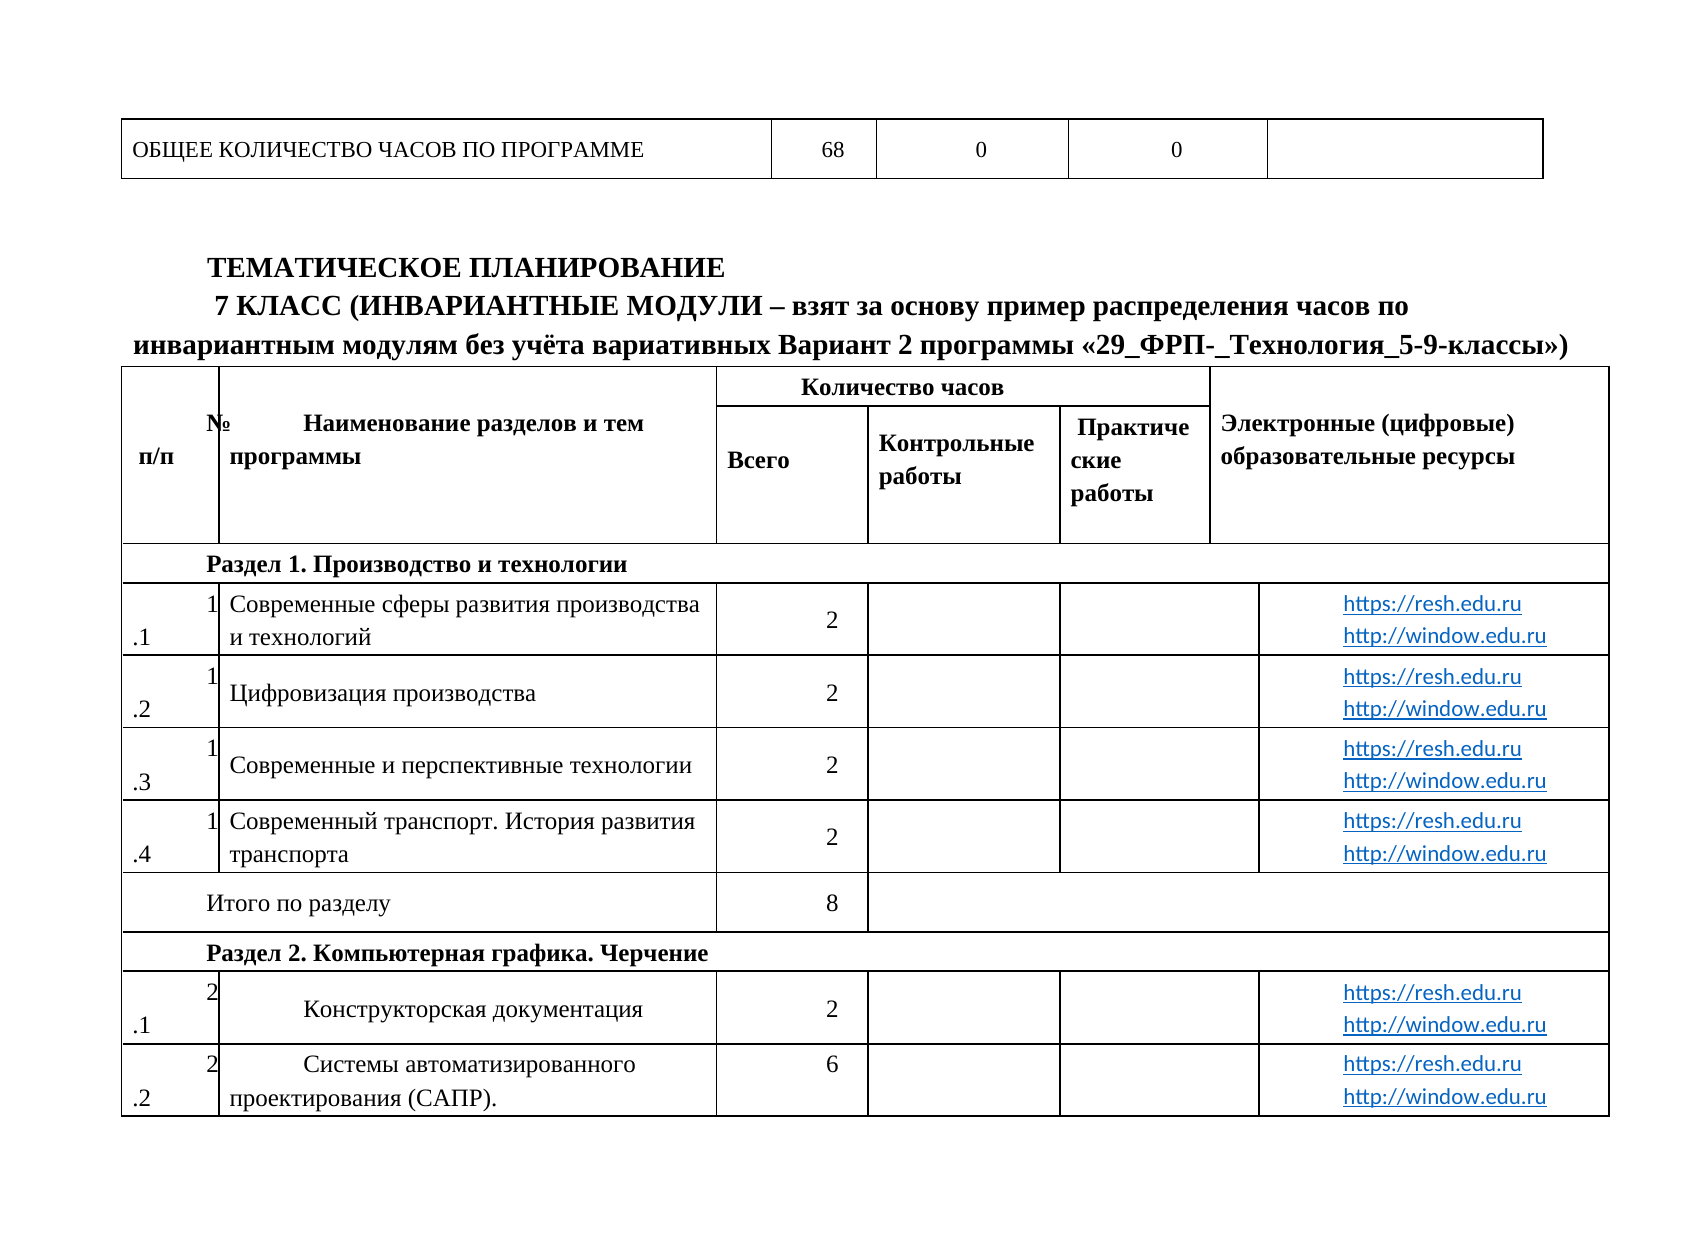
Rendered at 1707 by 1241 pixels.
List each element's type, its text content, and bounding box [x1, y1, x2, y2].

table_cell 68 [772, 120, 876, 178]
table_cell 1.3 [122, 728, 218, 799]
table_cell 6 [717, 1045, 867, 1115]
table_cell 8 [717, 873, 867, 931]
table_cell [1268, 120, 1542, 178]
table_cell https://resh.edu.ru http://window.edu.ru [1260, 656, 1608, 727]
table_cell [1061, 584, 1258, 654]
table_header Электронные (цифровые) образовательные ресурсы [1211, 367, 1608, 543]
table_cell 2 [717, 972, 867, 1043]
table_cell 0 [1069, 120, 1267, 178]
table_cell Цифровизация производства [220, 656, 716, 727]
table_cell https://resh.edu.ru http://window.edu.ru [1260, 584, 1608, 654]
table_cell ОБЩЕЕ КОЛИЧЕСТВО ЧАСОВ ПО ПРОГРАММЕ [122, 120, 771, 178]
table_cell 2 [717, 584, 867, 654]
table_header Наименование разделов и тем программы [220, 367, 716, 543]
table_cell [1061, 801, 1258, 872]
table_cell Раздел 1. Производство и технологии [122, 544, 1608, 582]
table_header Количество часов [717, 367, 1209, 405]
table_cell Практические работы [1061, 407, 1209, 543]
table_cell 2 [717, 656, 867, 727]
table_cell 2 [717, 728, 867, 799]
text 7 КЛАСС (ИНВАРИАНТНЫЕ МОДУЛИ – взят за основу пример распределения часов по инвариантным модулям без учёта вариативных Вариант 2 программы «29_ФРП-_Технология_5-9-классы») [133, 288, 1618, 361]
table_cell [1260, 1045, 1608, 1115]
table_cell https://resh.edu.ru http://window.edu.ru [1260, 801, 1608, 872]
table_cell Всего [717, 407, 867, 543]
table_cell https://resh.edu.ru http://window.edu.ru [1260, 728, 1608, 799]
table_header № п/п [122, 367, 218, 543]
table_cell [1061, 656, 1258, 727]
table_cell [869, 801, 1059, 872]
table_cell Раздел 2. Компьютерная графика. Черчение [122, 932, 1608, 970]
table_cell [869, 584, 1059, 654]
table_cell Итого по разделу [122, 873, 716, 931]
table_cell 1.1 [122, 583, 218, 654]
table_cell Контрольные работы [869, 407, 1059, 543]
table_cell 1.2 [122, 655, 218, 727]
text ТЕМАТИЧЕСКОЕ ПЛАНИРОВАНИЕ [133, 250, 1618, 283]
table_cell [1260, 972, 1608, 1043]
table_cell [1061, 1045, 1258, 1115]
table_cell [869, 1045, 1059, 1115]
table_cell [1061, 728, 1258, 799]
table_cell 2.1 [122, 971, 218, 1043]
table_cell Современные и перспективные технологии [220, 728, 716, 799]
table_cell [869, 728, 1059, 799]
table_cell 0 [877, 120, 1068, 178]
table_cell Современные сферы развития производства и технологий [220, 584, 716, 654]
table_cell 2 [717, 801, 867, 872]
table_cell Конструкторская документация [220, 972, 716, 1043]
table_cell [220, 1045, 716, 1115]
table_cell 1.4 [122, 800, 218, 872]
table_cell [869, 656, 1059, 727]
table_cell 2.2 [122, 1044, 218, 1115]
table_cell [869, 972, 1059, 1043]
table_cell [869, 873, 1608, 931]
table_cell [1061, 972, 1258, 1043]
table_cell Современный транспорт. История развития транспорта [220, 801, 716, 872]
